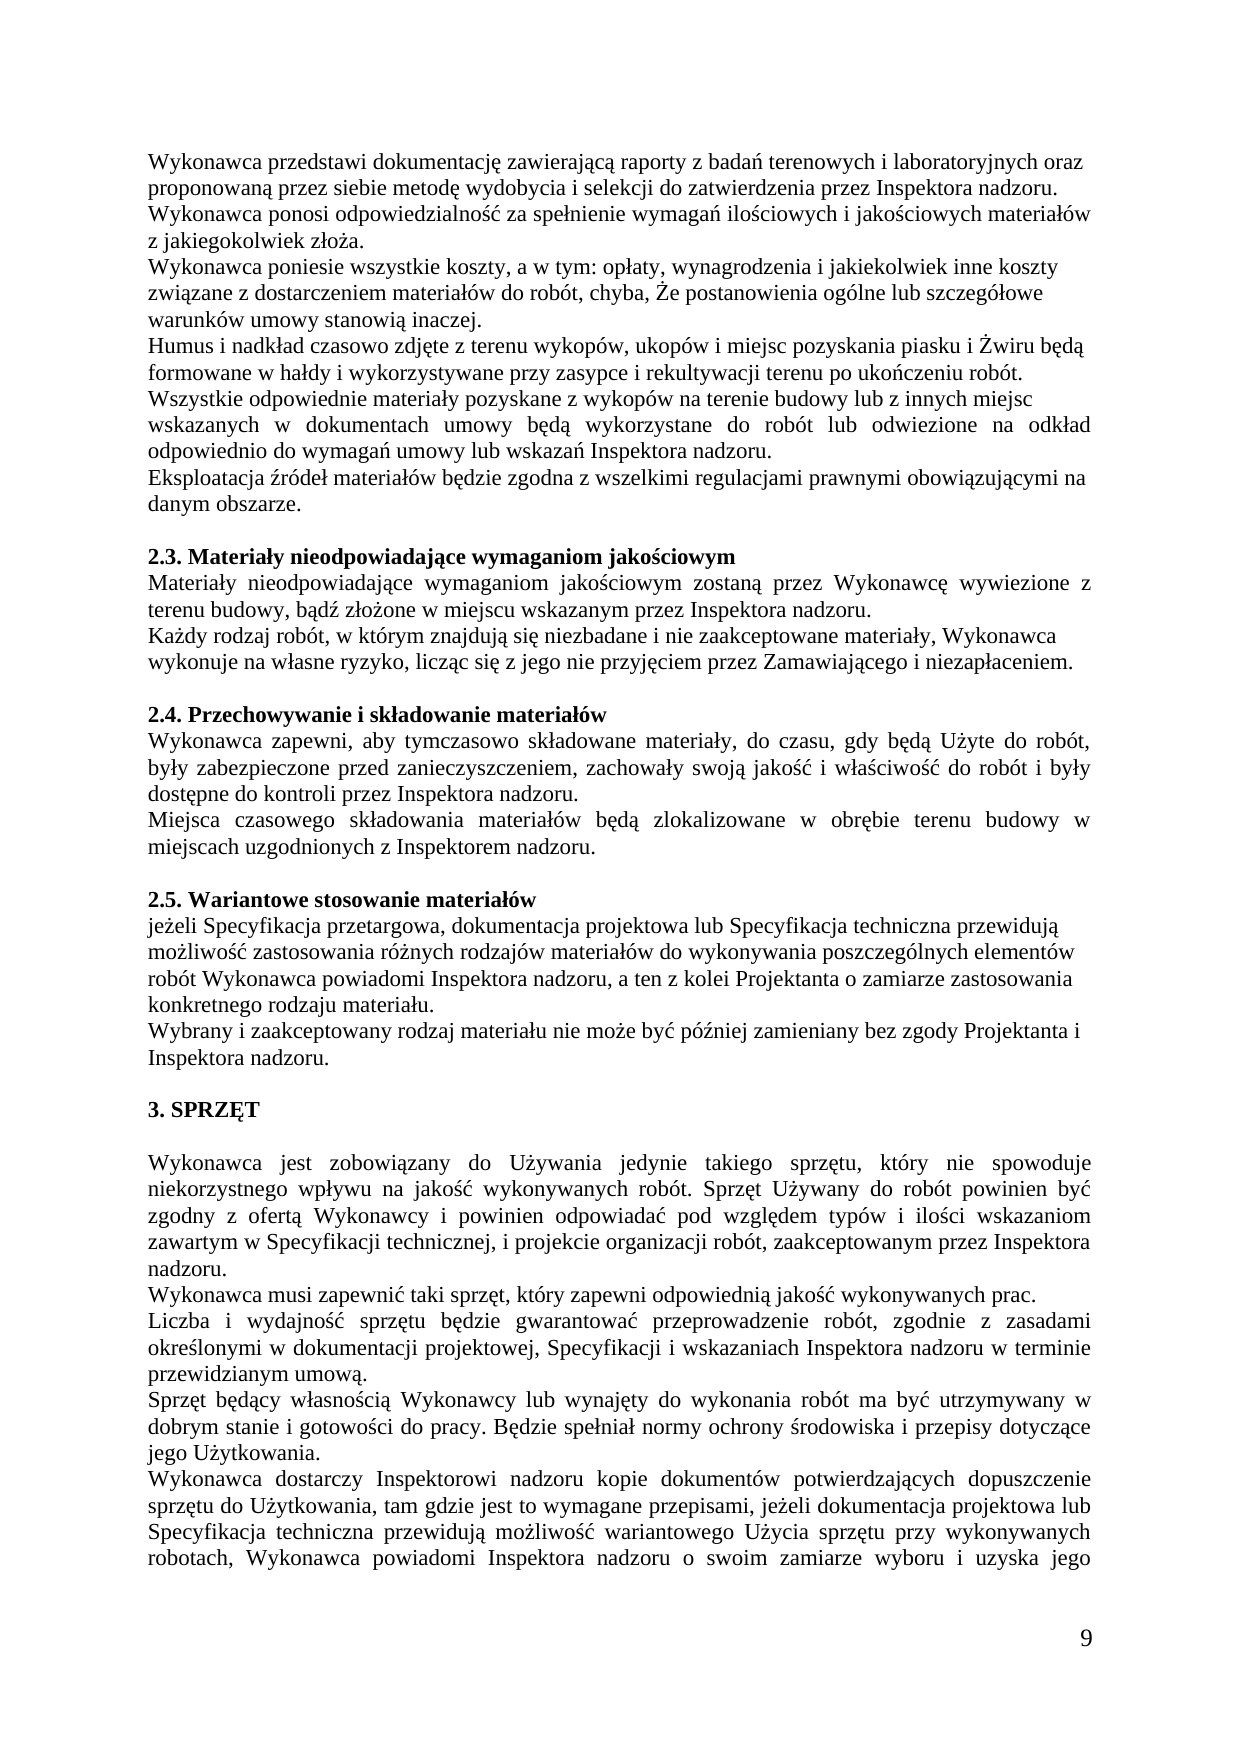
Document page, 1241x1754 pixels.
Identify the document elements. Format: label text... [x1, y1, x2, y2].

text formowane w hałdy i wykorzystywane przy zasypce i rekultywacji terenu po ukończeniu robót. [148, 358, 1092, 385]
text warunków umowy stanowią inaczej. [148, 306, 1092, 332]
text Każdy rodzaj robót, w którym znajdują się niezbadane i nie zaakceptowane materiały, Wykonawca [148, 622, 1092, 648]
text Sprzęt będący własnością Wykonawcy lub wynajęty do wykonania robót ma być utrzymywany w dobrym stanie i gotowości do pracy. Będzie spełniał normy ochrony środowiska i przepisy dotyczące jego Użytkowania. [148, 1386, 1092, 1465]
text Wykonawca jest zobowiązany do Używania jedynie takiego sprzętu, który nie spowoduje niekorzystnego wpływu na jakość wykonywanych robót. Sprzęt Używany do robót powinien być zgodny z ofertą Wykonawcy i powinien odpowiadać pod względem typów i ilości wskazaniom zawartym w Specyfikacji technicznej, i projekcie organizacji robót, zaakceptowanym przez Inspektora nadzoru. [148, 1149, 1092, 1281]
text Wszystkie odpowiednie materiały pozyskane z wykopów na terenie budowy lub z innych miejsc [148, 385, 1092, 411]
text Liczba i wydajność sprzętu będzie gwarantować przeprowadzenie robót, zgodnie z zasadami określonymi w dokumentacji projektowej, Specyfikacji i wskazaniach Inspektora nadzoru w terminie przewidzianym umową. [148, 1307, 1092, 1386]
text proponowaną przez siebie metodę wydobycia i selekcji do zatwierdzenia przez Inspektora nadzoru. [148, 174, 1092, 200]
text jeżeli Specyfikacja przetargowa, dokumentacja projektowa lub Specyfikacja techniczna przewidują [148, 912, 1092, 938]
text Wykonawca przedstawi dokumentację zawierającą raporty z badań terenowych i laboratoryjnych oraz [148, 148, 1092, 174]
text Wykonawca poniesie wszystkie koszty, a w tym: opłaty, wynagrodzenia i jakiekolwiek inne koszty [148, 253, 1092, 279]
text wskazanych w dokumentach umowy będą wykorzystane do robót lub odwiezione na odkład odpowiednio do wymagań umowy lub wskazań Inspektora nadzoru. [148, 411, 1092, 464]
text Wykonawca zapewni, aby tymczasowo składowane materiały, do czasu, gdy będą Użyte do robót, były zabezpieczone przed zanieczyszczeniem, zachowały swoją jakość i właściwość do robót i były dostępne do kontroli przez Inspektora nadzoru. [148, 727, 1092, 807]
text związane z dostarczeniem materiałów do robót, chyba, Że postanowienia ogólne lub szczegółowe [148, 279, 1092, 306]
text robót Wykonawca powiadomi Inspektora nadzoru, a ten z kolei Projektanta o zamiarze zastosowania [148, 965, 1092, 991]
text Inspektora nadzoru. [148, 1044, 1092, 1070]
text wykonuje na własne ryzyko, licząc się z jego nie przyjęciem przez Zamawiającego i niezapłaceniem. [148, 648, 1092, 675]
text Materiały nieodpowiadające wymaganiom jakościowym zostaną przez Wykonawcę wywiezione z terenu budowy, bądź złożone w miejscu wskazanym przez Inspektora nadzoru. [148, 569, 1092, 622]
text danym obszarze. [148, 490, 1092, 517]
text 2.5. Wariantowe stosowanie materiałów [148, 886, 1092, 912]
text Wybrany i zaakceptowany rodzaj materiału nie może być później zamieniany bez zgody Projektanta i [148, 1017, 1092, 1044]
text Eksploatacja źródeł materiałów będzie zgodna z wszelkimi regulacjami prawnymi obowiązującymi na [148, 464, 1092, 490]
text Miejsca czasowego składowania materiałów będą zlokalizowane w obrębie terenu budowy w miejscach uzgodnionych z Inspektorem nadzoru. [148, 807, 1092, 859]
text konkretnego rodzaju materiału. [148, 991, 1092, 1017]
text 2.3. Materiały nieodpowiadające wymaganiom jakościowym [148, 543, 1092, 569]
text Humus i nadkład czasowo zdjęte z terenu wykopów, ukopów i miejsc pozyskania piasku i Żwiru będą [148, 332, 1092, 358]
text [148, 1465, 1092, 1571]
text Wykonawca ponosi odpowiedzialność za spełnienie wymagań ilościowych i jakościowych materiałów z jakiegokolwiek złoża. [148, 200, 1092, 253]
text 2.4. Przechowywanie i składowanie materiałów [148, 701, 1092, 727]
text 3. SPRZĘT [148, 1096, 1092, 1123]
text Wykonawca musi zapewnić taki sprzęt, który zapewni odpowiednią jakość wykonywanych prac. [148, 1281, 1092, 1307]
text możliwość zastosowania różnych rodzajów materiałów do wykonywania poszczególnych elementów [148, 938, 1092, 965]
